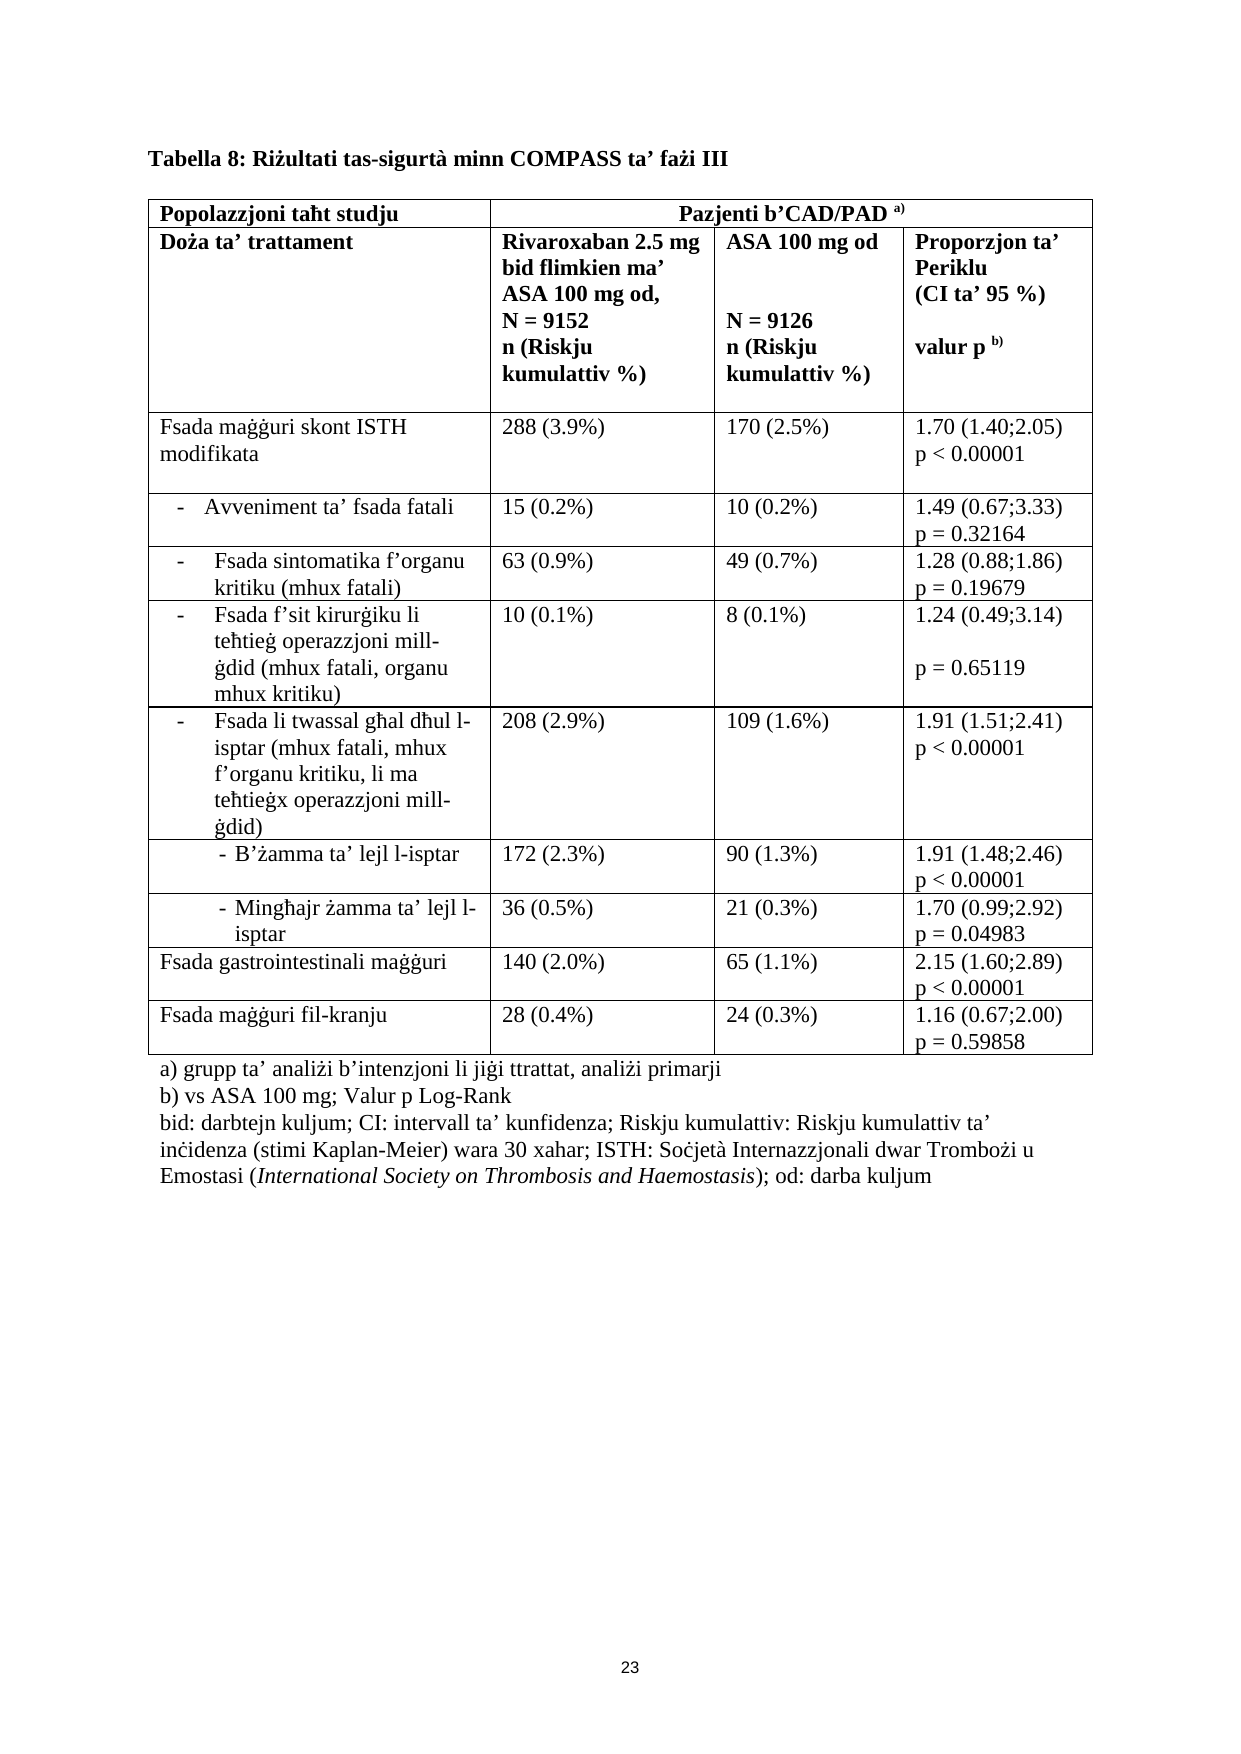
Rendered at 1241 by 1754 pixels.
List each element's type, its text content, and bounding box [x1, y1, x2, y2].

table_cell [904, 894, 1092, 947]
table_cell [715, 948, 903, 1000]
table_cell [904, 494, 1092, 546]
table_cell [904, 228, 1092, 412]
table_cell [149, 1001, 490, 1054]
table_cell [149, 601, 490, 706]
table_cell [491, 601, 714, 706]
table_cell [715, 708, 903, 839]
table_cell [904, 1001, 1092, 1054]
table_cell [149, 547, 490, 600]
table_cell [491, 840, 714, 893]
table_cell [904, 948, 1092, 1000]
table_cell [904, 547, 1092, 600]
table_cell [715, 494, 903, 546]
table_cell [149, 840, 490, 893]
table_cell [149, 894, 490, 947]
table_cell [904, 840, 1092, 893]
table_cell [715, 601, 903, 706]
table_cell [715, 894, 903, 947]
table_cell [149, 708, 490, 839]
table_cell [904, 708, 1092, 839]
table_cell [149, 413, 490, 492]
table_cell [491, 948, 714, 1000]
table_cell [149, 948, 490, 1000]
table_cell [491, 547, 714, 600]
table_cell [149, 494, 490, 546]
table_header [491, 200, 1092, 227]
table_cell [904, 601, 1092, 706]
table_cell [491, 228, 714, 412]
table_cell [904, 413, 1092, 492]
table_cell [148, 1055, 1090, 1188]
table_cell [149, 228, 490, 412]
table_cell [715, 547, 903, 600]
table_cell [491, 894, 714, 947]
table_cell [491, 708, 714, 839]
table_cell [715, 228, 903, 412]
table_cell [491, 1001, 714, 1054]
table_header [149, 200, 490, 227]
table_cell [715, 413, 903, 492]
text Tabella 8: Riżultati tas-sigurtà minn COMPASS ta’ fażi III [148, 145, 1122, 172]
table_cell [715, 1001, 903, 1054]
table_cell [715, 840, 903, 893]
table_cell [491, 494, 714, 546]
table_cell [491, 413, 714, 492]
